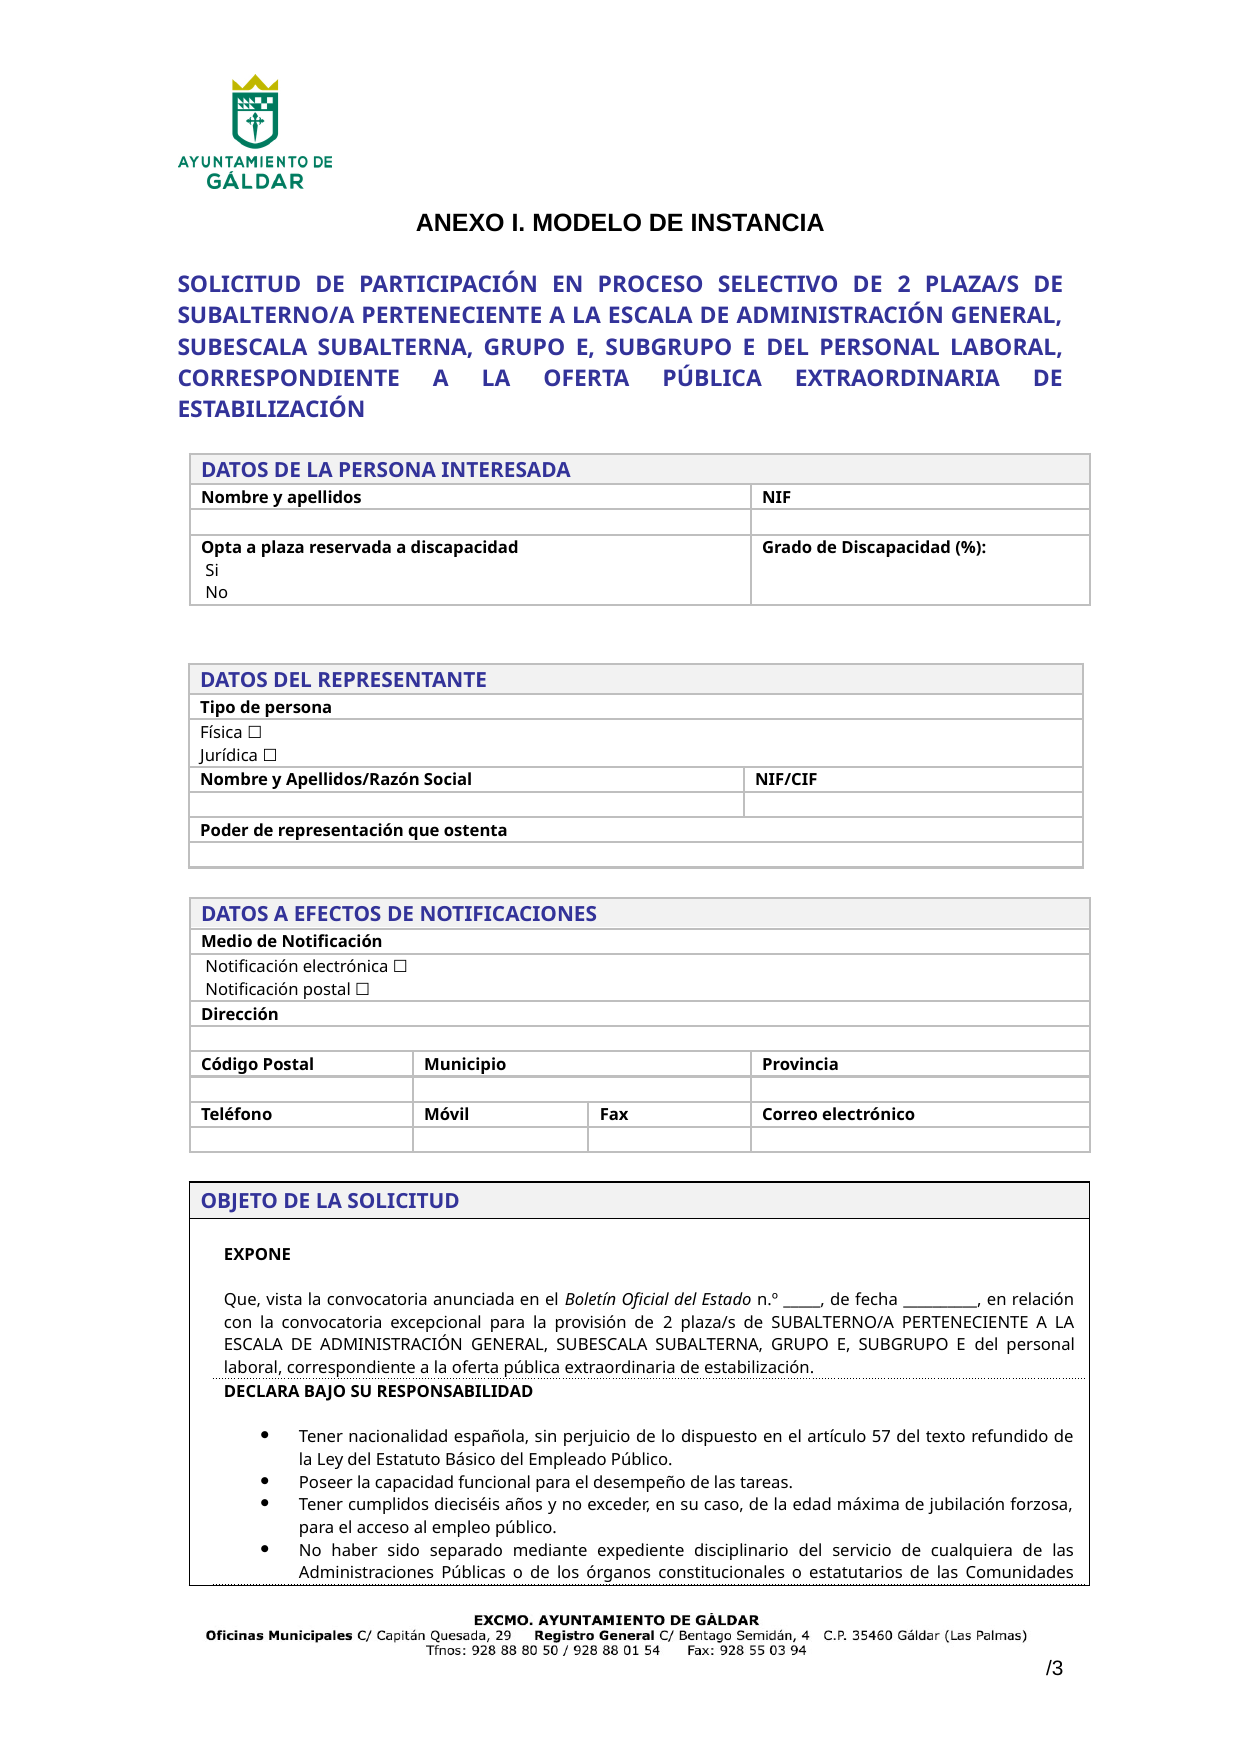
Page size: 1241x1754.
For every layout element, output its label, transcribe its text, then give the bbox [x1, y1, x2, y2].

table_header DATOS DE LA PERSONA INTERESADA [191, 455, 1089, 483]
table_cell [752, 1078, 1089, 1101]
table_cell [414, 1078, 750, 1101]
table_cell [190, 1219, 1089, 1585]
table_cell [589, 1128, 750, 1151]
table_cell Teléfono [191, 1103, 412, 1126]
table_cell Fax [589, 1103, 750, 1126]
table_cell Código Postal [191, 1052, 412, 1075]
table_cell [745, 793, 1082, 816]
table_header DATOS DEL REPRESENTANTE [190, 665, 1082, 693]
table_cell Grado de Discapacidad (%): [752, 536, 1089, 604]
table_cell [414, 1128, 587, 1151]
table_cell [190, 843, 1082, 866]
table_cell [191, 1078, 412, 1101]
table_cell [191, 1128, 412, 1151]
table_cell Medio de Notificación [191, 930, 1089, 952]
table_cell Correo electrónico [752, 1103, 1089, 1126]
table_cell Física Jurídica [190, 720, 1082, 766]
table_cell Municipio [414, 1052, 750, 1075]
table_cell [191, 510, 750, 533]
picture [178, 74, 332, 189]
table_cell [191, 1027, 1089, 1050]
text ANEXO I. MODELO DE INSTANCIA [177, 208, 1063, 237]
table_cell NIF [752, 485, 1089, 508]
table_cell [190, 793, 743, 816]
table_cell NIF/CIF [745, 768, 1082, 791]
table_cell Nombre y apellidos [191, 485, 750, 508]
table_cell Provincia [752, 1052, 1089, 1075]
table_cell Opta a plaza reservada a discapacidad Si No [191, 536, 750, 604]
table_cell Móvil [414, 1103, 587, 1126]
picture [178, 1613, 1066, 1656]
table_cell [752, 510, 1089, 533]
table_header DATOS A EFECTOS DE NOTIFICACIONES [191, 899, 1089, 927]
table_cell Poder de representación que ostenta [190, 818, 1082, 841]
text SOLICITUD DE PARTICIPACIÓN EN PROCESO SELECTIVO DE 2 PLAZA/S DE SUBALTERNO/A PERTENECIENTE A LA ESCALA DE ADMINISTRACIÓN GENERAL, SUBESCALA SUBALTERNA, GRUPO E, SUBGRUPO E DEL PERSONAL LABORAL, CORRESPONDIENTE A LA OFERTA PÚBLICA EXTRAORDINARIA DE ESTABILIZACIÓN [177, 268, 1063, 424]
table_header OBJETO DE LA SOLICITUD [190, 1183, 1089, 1218]
table_cell [752, 1128, 1089, 1151]
table_cell Tipo de persona [190, 695, 1082, 718]
table_cell Dirección [191, 1002, 1089, 1025]
table_cell Notificación electrónica Notificación postal [191, 955, 1089, 1000]
table_cell Nombre y Apellidos/Razón Social [190, 768, 743, 791]
